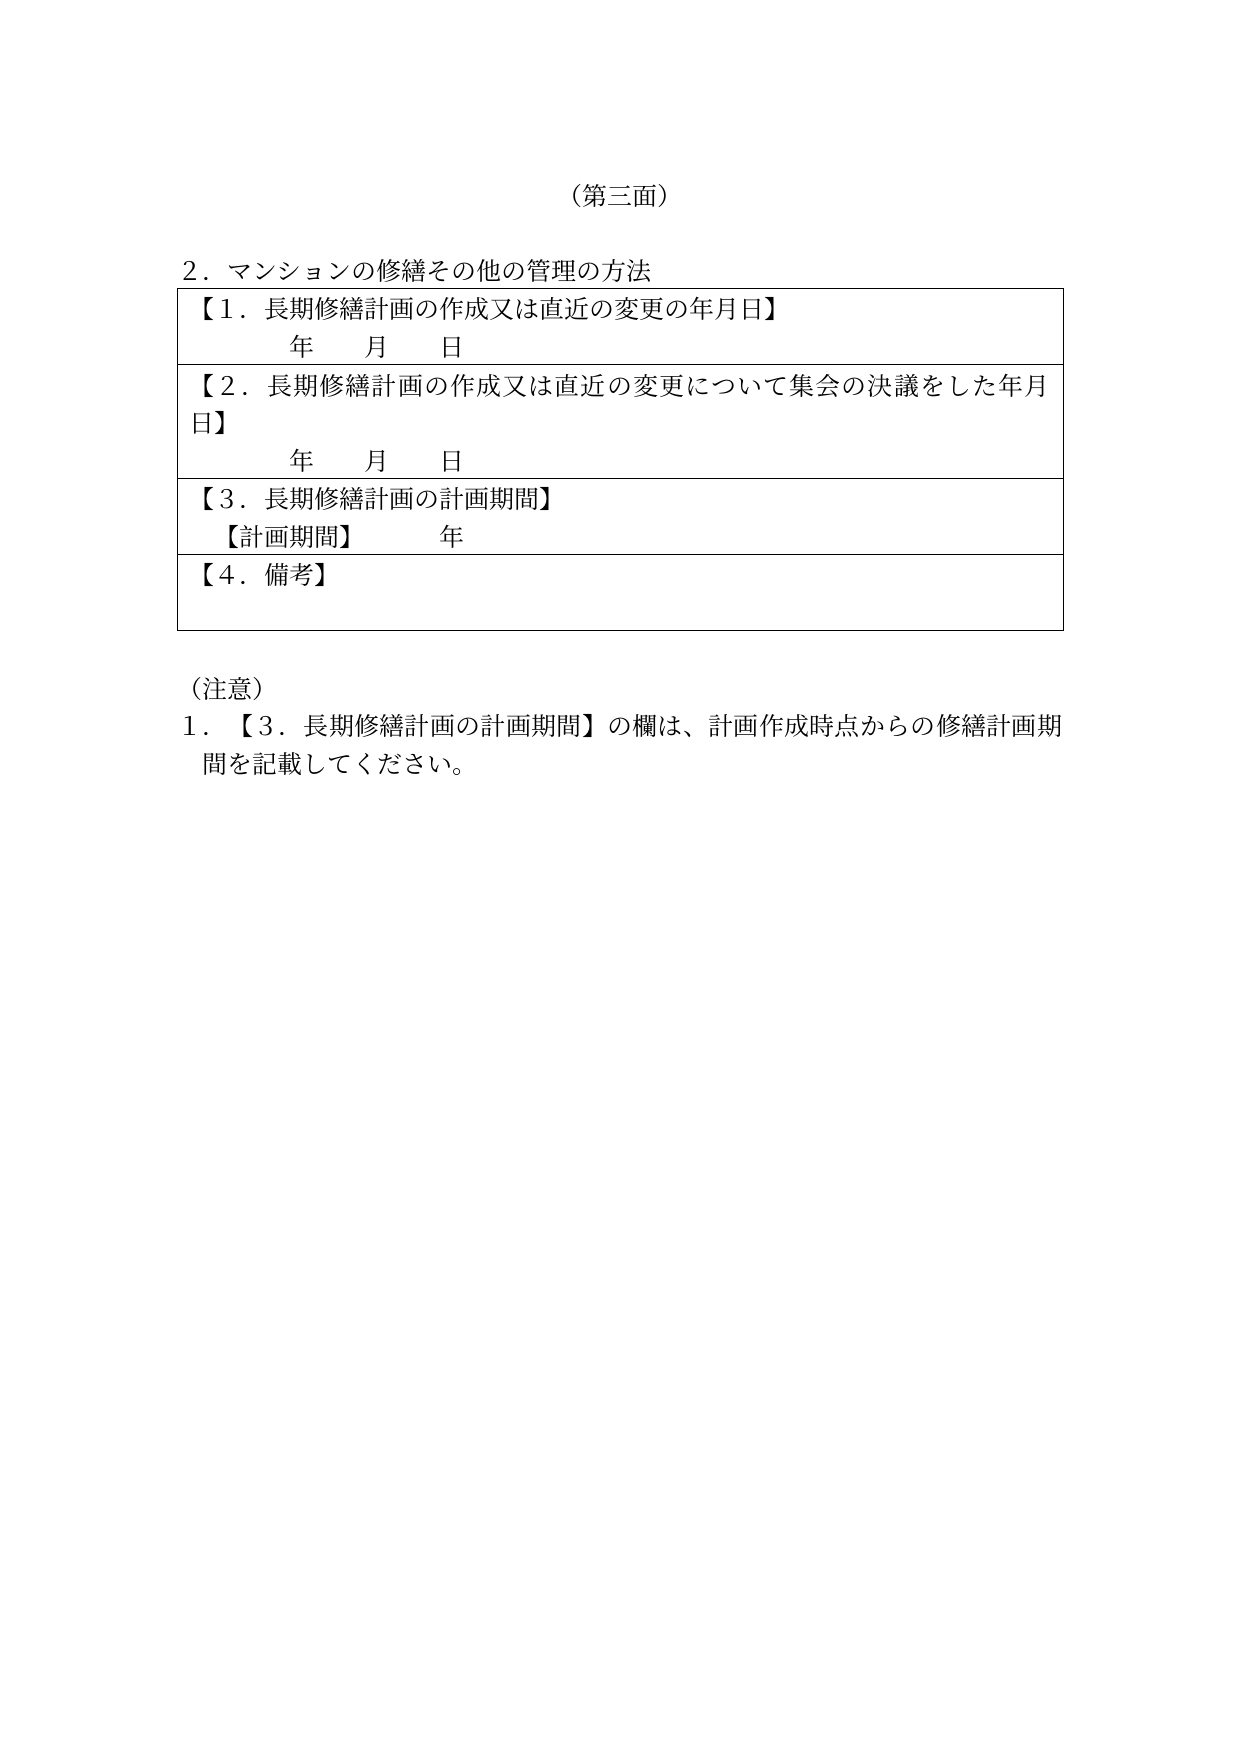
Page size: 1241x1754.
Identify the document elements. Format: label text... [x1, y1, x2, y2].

table_cell 【４．備考】 [178, 555, 1063, 630]
text １．【３．長期修繕計画の計画期間】の欄は、計画作成時点からの修繕計画期間を記載してください。 [177, 706, 1063, 781]
table_header 【１．長期修繕計画の作成又は直近の変更の年月日】 年 月 日 [178, 289, 1063, 364]
table_cell 【３．長期修繕計画の計画期間】 【計画期間】 年 [178, 479, 1063, 554]
text ２．マンションの修繕その他の管理の方法 [177, 251, 1063, 288]
text （第三面） [177, 176, 1063, 213]
text （注意） [177, 668, 1063, 706]
table_cell 【２．長期修繕計画の作成又は直近の変更について集会の決議をした年月日】 年 月 日 [178, 365, 1063, 478]
